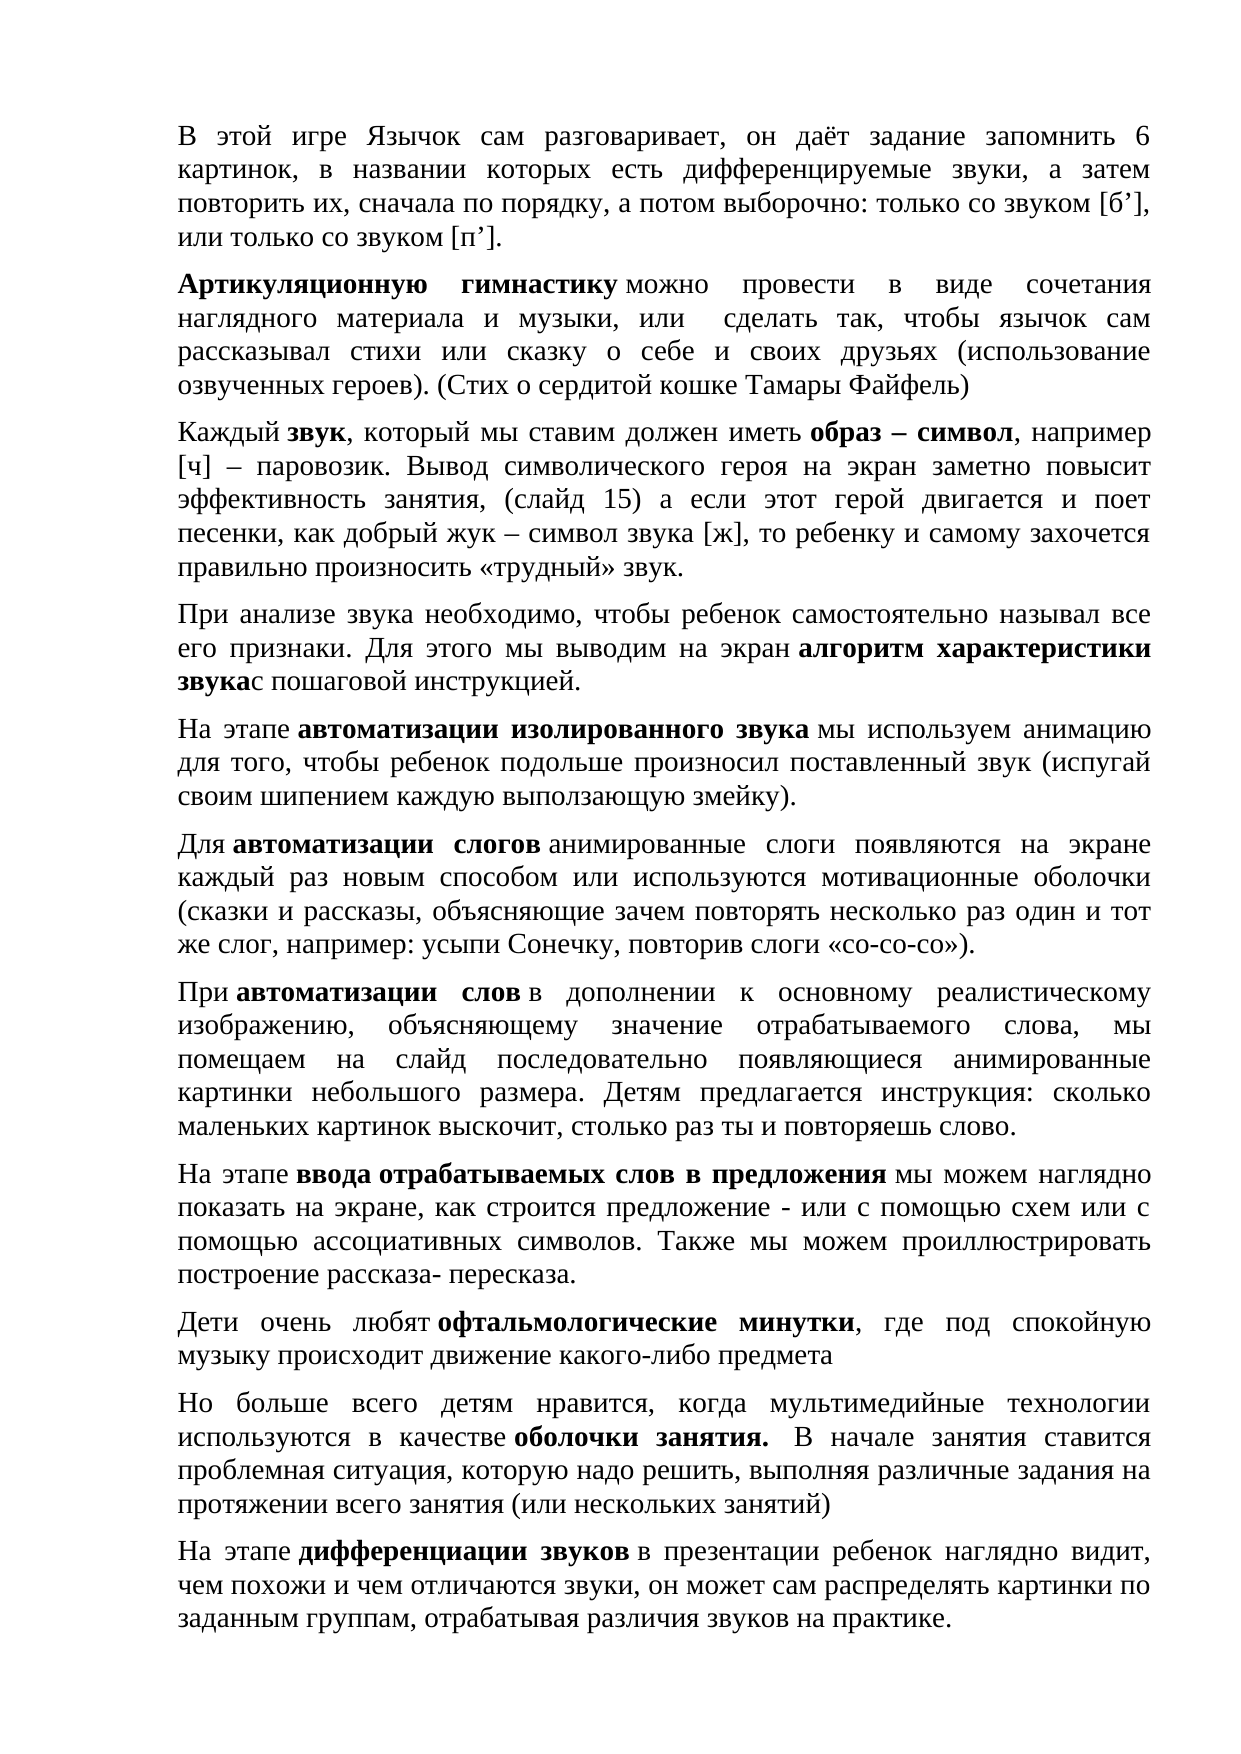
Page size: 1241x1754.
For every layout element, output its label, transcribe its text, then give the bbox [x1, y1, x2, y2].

text На этапе дифференциации звуков в презентации ребенок наглядно видит, чем похожи и чем отличаются звуки, он может сам распределять картинки по заданным группам, отрабатывая различия звуков на практике. [177, 1533, 1152, 1634]
text Дети очень любят офтальмологические минутки, где под спокойную музыку происходит движение какого-либо предмета [177, 1304, 1152, 1371]
text Но больше всего детям нравится, когда мультимедийные технологии используются в качестве оболочки занятия. В начале занятия ставится проблемная ситуация, которую надо решить, выполняя различные задания на протяжении всего занятия (или нескольких занятий) [177, 1385, 1152, 1519]
text Для автоматизации слогов анимированные слоги появляются на экране каждый раз новым способом или используются мотивационные оболочки (сказки и рассказы, объясняющие зачем повторять несколько раз один и тот же слог, например: усыпи Сонечку, повторив слоги «со-со-со»). [177, 826, 1152, 960]
text Каждый звук, который мы ставим должен иметь образ – символ, например [ч] – паровозик. Вывод символического героя на экран заметно повысит эффективность занятия, (слайд 15) а если этот герой двигается и поет песенки, как добрый жук – символ звука [ж], то ребенку и самому захочется правильно произносить «трудный» звук. [177, 414, 1152, 582]
text При автоматизации слов в дополнении к основному реалистическому изображению, объясняющему значение отрабатываемого слова, мы помещаем на слайд последовательно появляющиеся анимированные картинки небольшого размера. Детям предлагается инструкция: сколько маленьких картинок выскочит, столько раз ты и повторяешь слово. [177, 974, 1152, 1142]
text На этапе ввода отрабатываемых слов в предложения мы можем наглядно показать на экране, как строится предложение - или с помощью схем или с помощью ассоциативных символов. Также мы можем проиллюстрировать построение рассказа- пересказа. [177, 1156, 1152, 1290]
text При анализе звука необходимо, чтобы ребенок самостоятельно называл все его признаки. Для этого мы выводим на экран алгоритм характеристики звукас пошаговой инструкцией. [177, 596, 1152, 697]
text На этапе автоматизации изолированного звука мы используем анимацию для того, чтобы ребенок подольше произносил поставленный звук (испугай своим шипением каждую выползающую змейку). [177, 711, 1152, 812]
text Артикуляционную гимнастику можно провести в виде сочетания наглядного материала и музыки, или сделать так, чтобы язычок сам рассказывал стихи или сказку о себе и своих друзьях (использование озвученных героев). (Стих о сердитой кошке Тамары Файфель) [177, 266, 1152, 401]
text В этой игре Язычок сам разговаривает, он даёт задание запомнить 6 картинок, в названии которых есть дифференцируемые звуки, а затем повторить их, сначала по порядку, а потом выборочно: только со звуком [б’], или только со звуком [п’]. [177, 118, 1152, 252]
